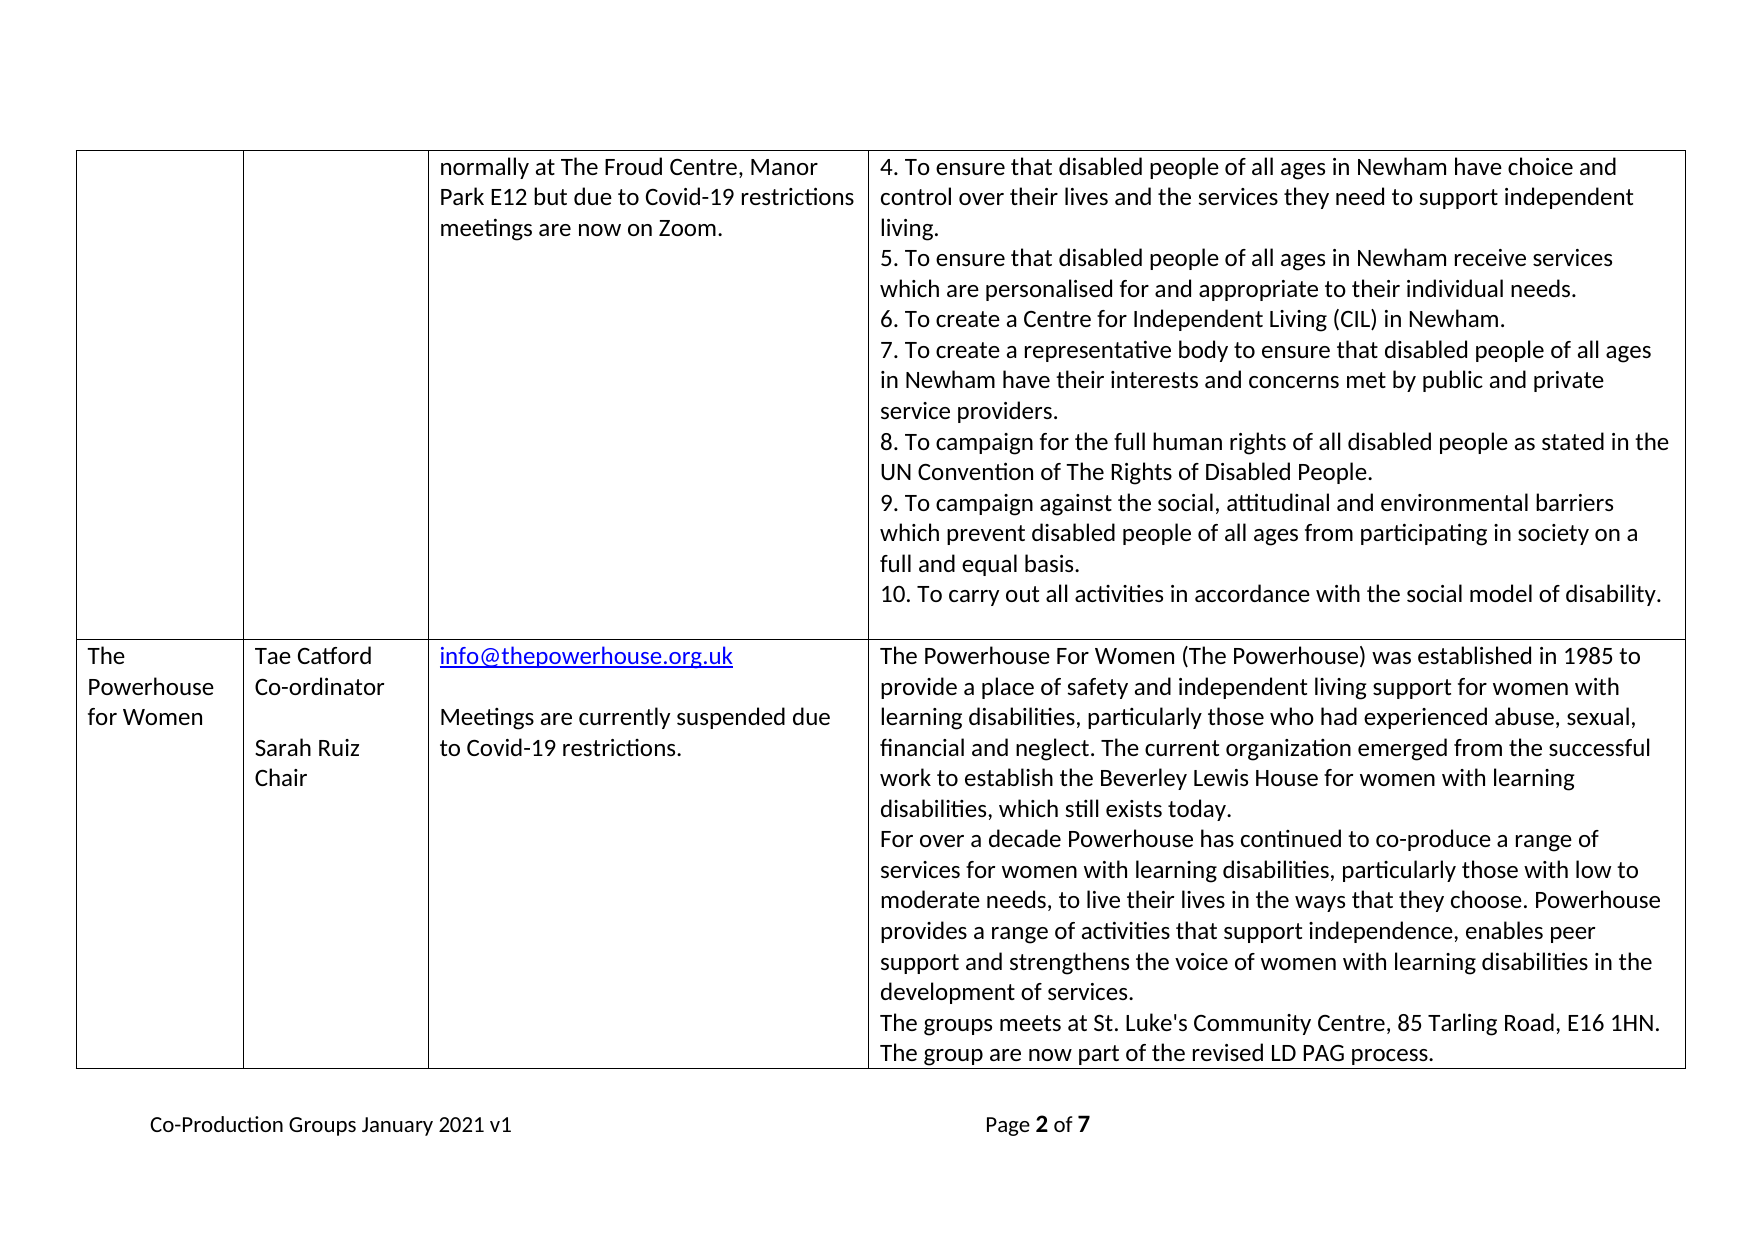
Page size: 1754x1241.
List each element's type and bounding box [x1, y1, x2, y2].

table_cell [77, 151, 243, 639]
table_cell [244, 640, 428, 1068]
table_cell [77, 640, 243, 1068]
table_cell [869, 151, 1685, 639]
table_cell [244, 151, 428, 639]
table_cell [869, 640, 1685, 1068]
table_cell [429, 151, 868, 639]
table_cell [429, 640, 868, 1068]
